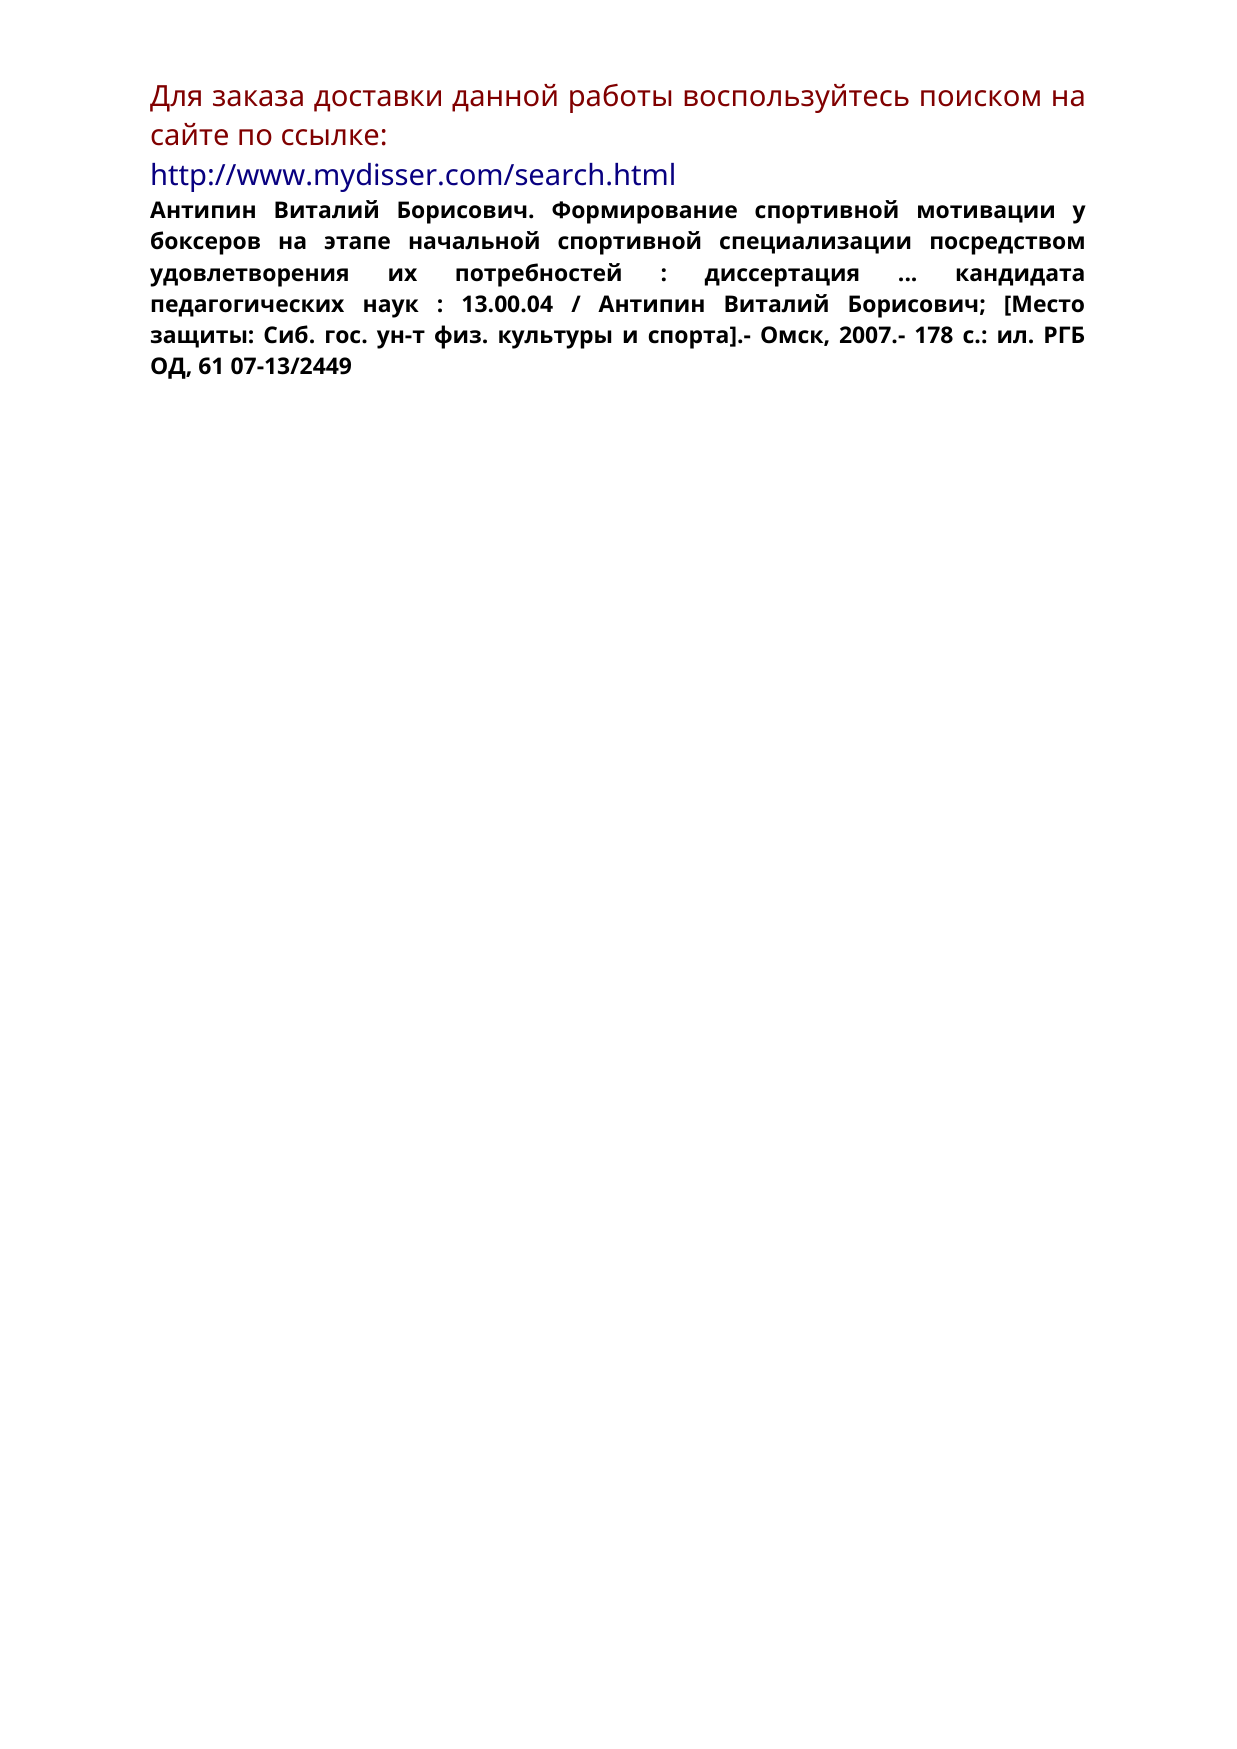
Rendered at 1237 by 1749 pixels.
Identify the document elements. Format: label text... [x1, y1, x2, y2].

text Антипин Виталий Борисович. Формирование спортивной мотивации у боксеров на этапе начальной спортивной специализации посредством удовлетворения их потребностей : диссертация ... кандидата педагогических наук : 13.00.04 / Антипин Виталий Борисович; [Место защиты: Сиб. гос. ун-т физ. культуры и спорта].- Омск, 2007.- 178 с.: ил. РГБ ОД, 61 07-13/2449 [150, 194, 1086, 382]
